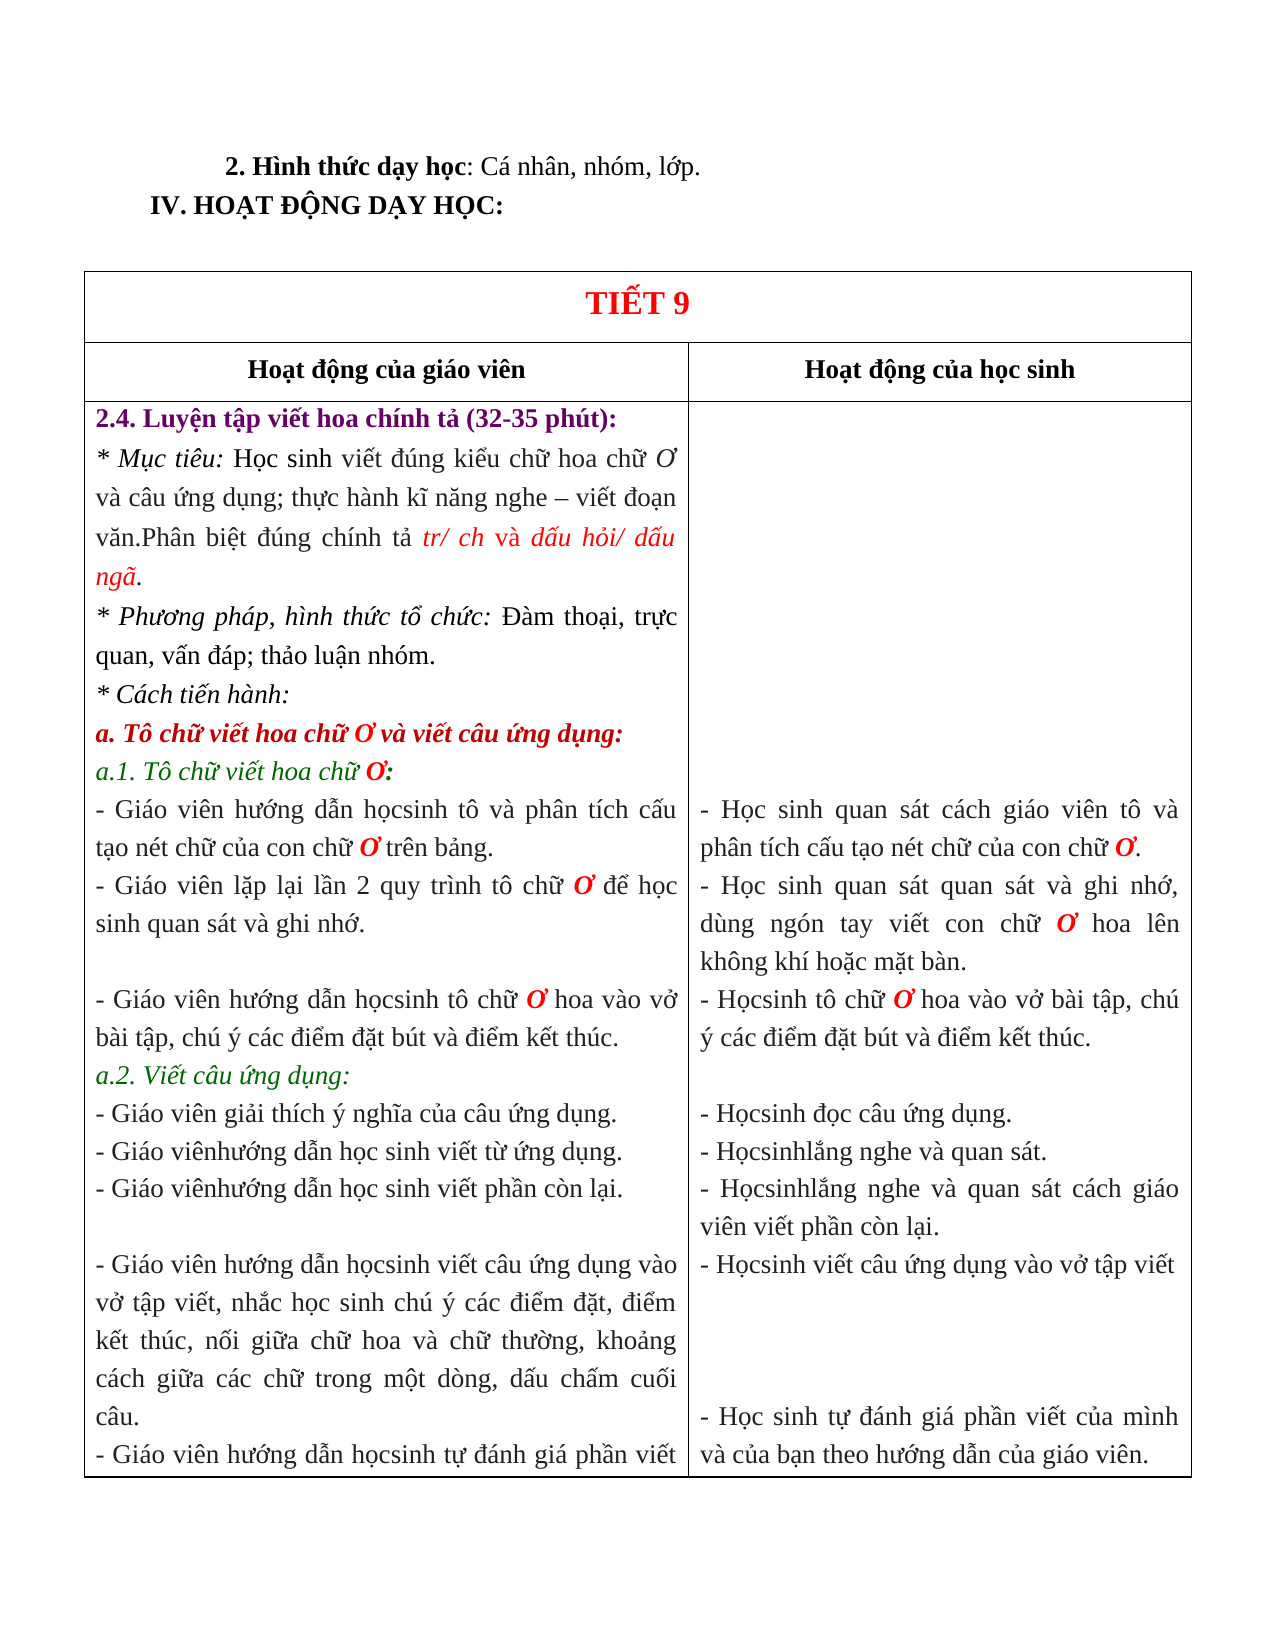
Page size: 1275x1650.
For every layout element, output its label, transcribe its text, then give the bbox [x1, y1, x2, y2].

text 2. Hình thức dạy học: Cá nhân, nhóm, lớp. [150, 150, 1125, 181]
table_cell [689, 402, 1191, 717]
table_cell Hoạt động của giáo viên [85, 343, 688, 401]
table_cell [689, 718, 1191, 1476]
table_cell Hoạt động của học sinh [689, 343, 1191, 401]
table_header TIẾT 9 [85, 272, 1191, 342]
text IV. HOẠT ĐỘNG DẠY HỌC: [150, 189, 1125, 220]
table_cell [85, 718, 688, 1476]
table_cell 2.4. Luyện tập viết hoa chính tả (32-35 phút): * Mục tiêu: Học sinh viết đúng kiểu chữ hoa chữ Ơ và câu ứng dụng; thực hành kĩ năng nghe – viết đoạn văn.Phân biệt đúng chính tả tr/ ch và dấu hỏi/ dấu ngã. * Phương pháp, hình thức tổ chức: Đàm thoại, trực quan, vấn đáp; thảo luận nhóm. * Cách tiến hành: [85, 402, 688, 717]
